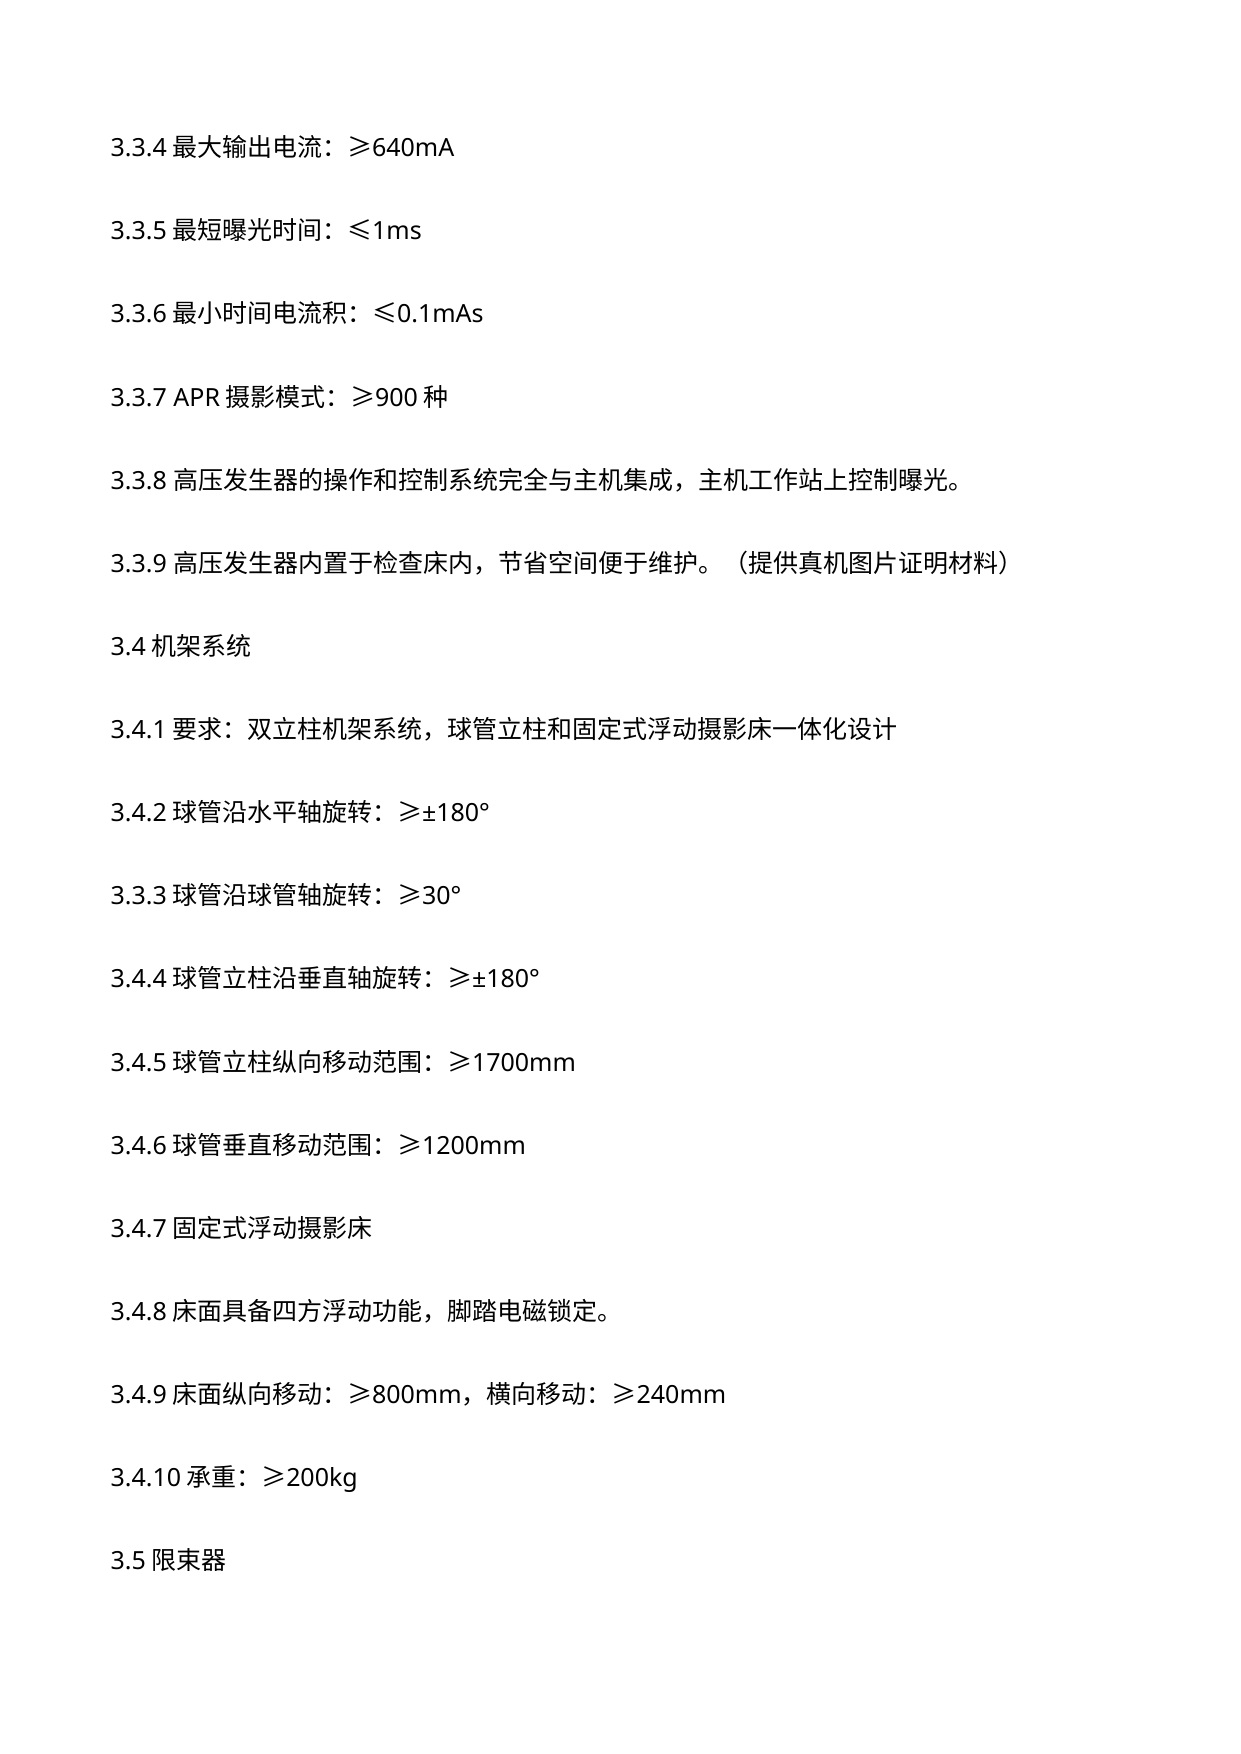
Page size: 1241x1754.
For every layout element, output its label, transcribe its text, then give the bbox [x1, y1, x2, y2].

text 3.3.4最大输出电流：≥640mA [110, 113, 1130, 178]
text 3.4.9床面纵向移动：≥800mm，横向移动：≥240mm [110, 1360, 1130, 1425]
text 3.4.5球管立柱纵向移动范围：≥1700mm [110, 1028, 1130, 1093]
text 3.3.5最短曝光时间：≤1ms [110, 196, 1130, 261]
text 3.3.9 高压发生器内置于检查床内，节省空间便于维护。（提供真机图片证明材料） [110, 529, 1130, 594]
text 3.4.1要求：双立柱机架系统，球管立柱和固定式浮动摄影床一体化设计 [110, 695, 1130, 760]
text 3.3.6最小时间电流积：≤0.1mAs [110, 279, 1130, 344]
text 3.3.8 高压发生器的操作和控制系统完全与主机集成，主机工作站上控制曝光。 [110, 446, 1130, 511]
text 3.4机架系统 [110, 612, 1130, 677]
text 3.4.7固定式浮动摄影床 [110, 1194, 1130, 1259]
text 3.3.7 APR摄影模式：≥900种 [110, 363, 1130, 428]
text 3.5限束器 [110, 1526, 1130, 1591]
text 3.4.6球管垂直移动范围：≥1200mm [110, 1111, 1130, 1176]
text 3.3.3球管沿球管轴旋转：≥30° [110, 861, 1130, 926]
text 3.4.2球管沿水平轴旋转：≥±180° [110, 778, 1130, 843]
text 3.4.8床面具备四方浮动功能，脚踏电磁锁定。 [110, 1277, 1130, 1342]
text 3.4.4球管立柱沿垂直轴旋转：≥±180° [110, 944, 1130, 1009]
text 3.4.10承重：≥200kg [110, 1443, 1130, 1508]
